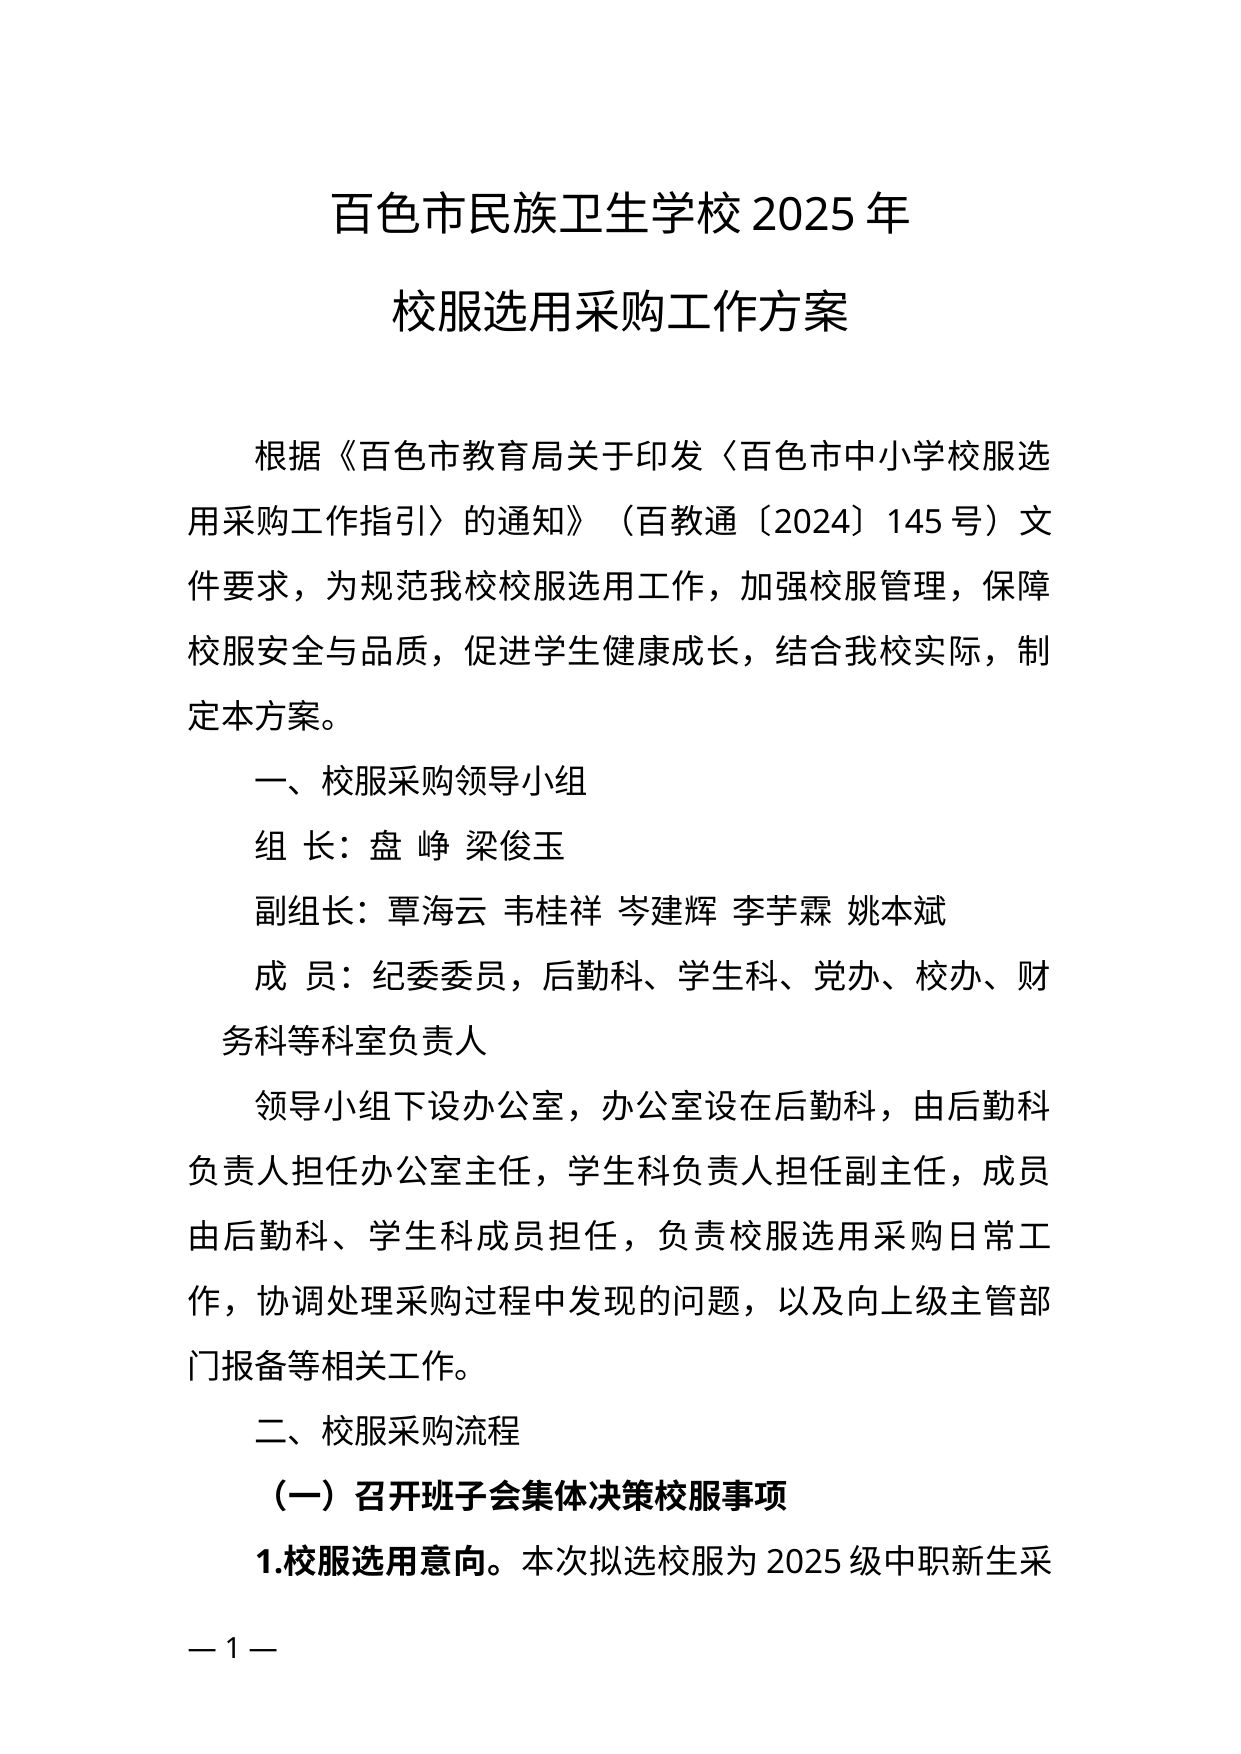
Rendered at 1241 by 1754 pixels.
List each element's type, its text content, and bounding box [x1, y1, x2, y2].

text 副组长：覃海云 韦桂祥 岑建辉 李芋霖 姚本斌 [187, 877, 1053, 942]
text 百色市民族卫生学校2025年 [187, 162, 1053, 259]
text 根据《百色市教育局关于印发〈百色市中小学校服选用采购工作指引〉的通知》（百教通〔2024〕145号）文件要求，为规范我校校服选用工作，加强校服管理，保障校服安全与品质，促进学生健康成长，结合我校实际，制定本方案。 [187, 422, 1053, 747]
text （一）召开班子会集体决策校服事项 [187, 1462, 1053, 1527]
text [187, 1527, 1053, 1592]
text 二、校服采购流程 [187, 1397, 1053, 1462]
text 组 长：盘 峥 梁俊玉 [187, 812, 1053, 877]
text 一、校服采购领导小组 [187, 747, 1053, 812]
text 成 员：纪委委员，后勤科、学生科、党办、校办、财务科等科室负责人 [221, 942, 1053, 1072]
text 校服选用采购工作方案 [187, 259, 1053, 357]
text 领导小组下设办公室，办公室设在后勤科，由后勤科负责人担任办公室主任，学生科负责人担任副主任，成员由后勤科、学生科成员担任，负责校服选用采购日常工作，协调处理采购过程中发现的问题，以及向上级主管部门报备等相关工作。 [187, 1072, 1053, 1397]
